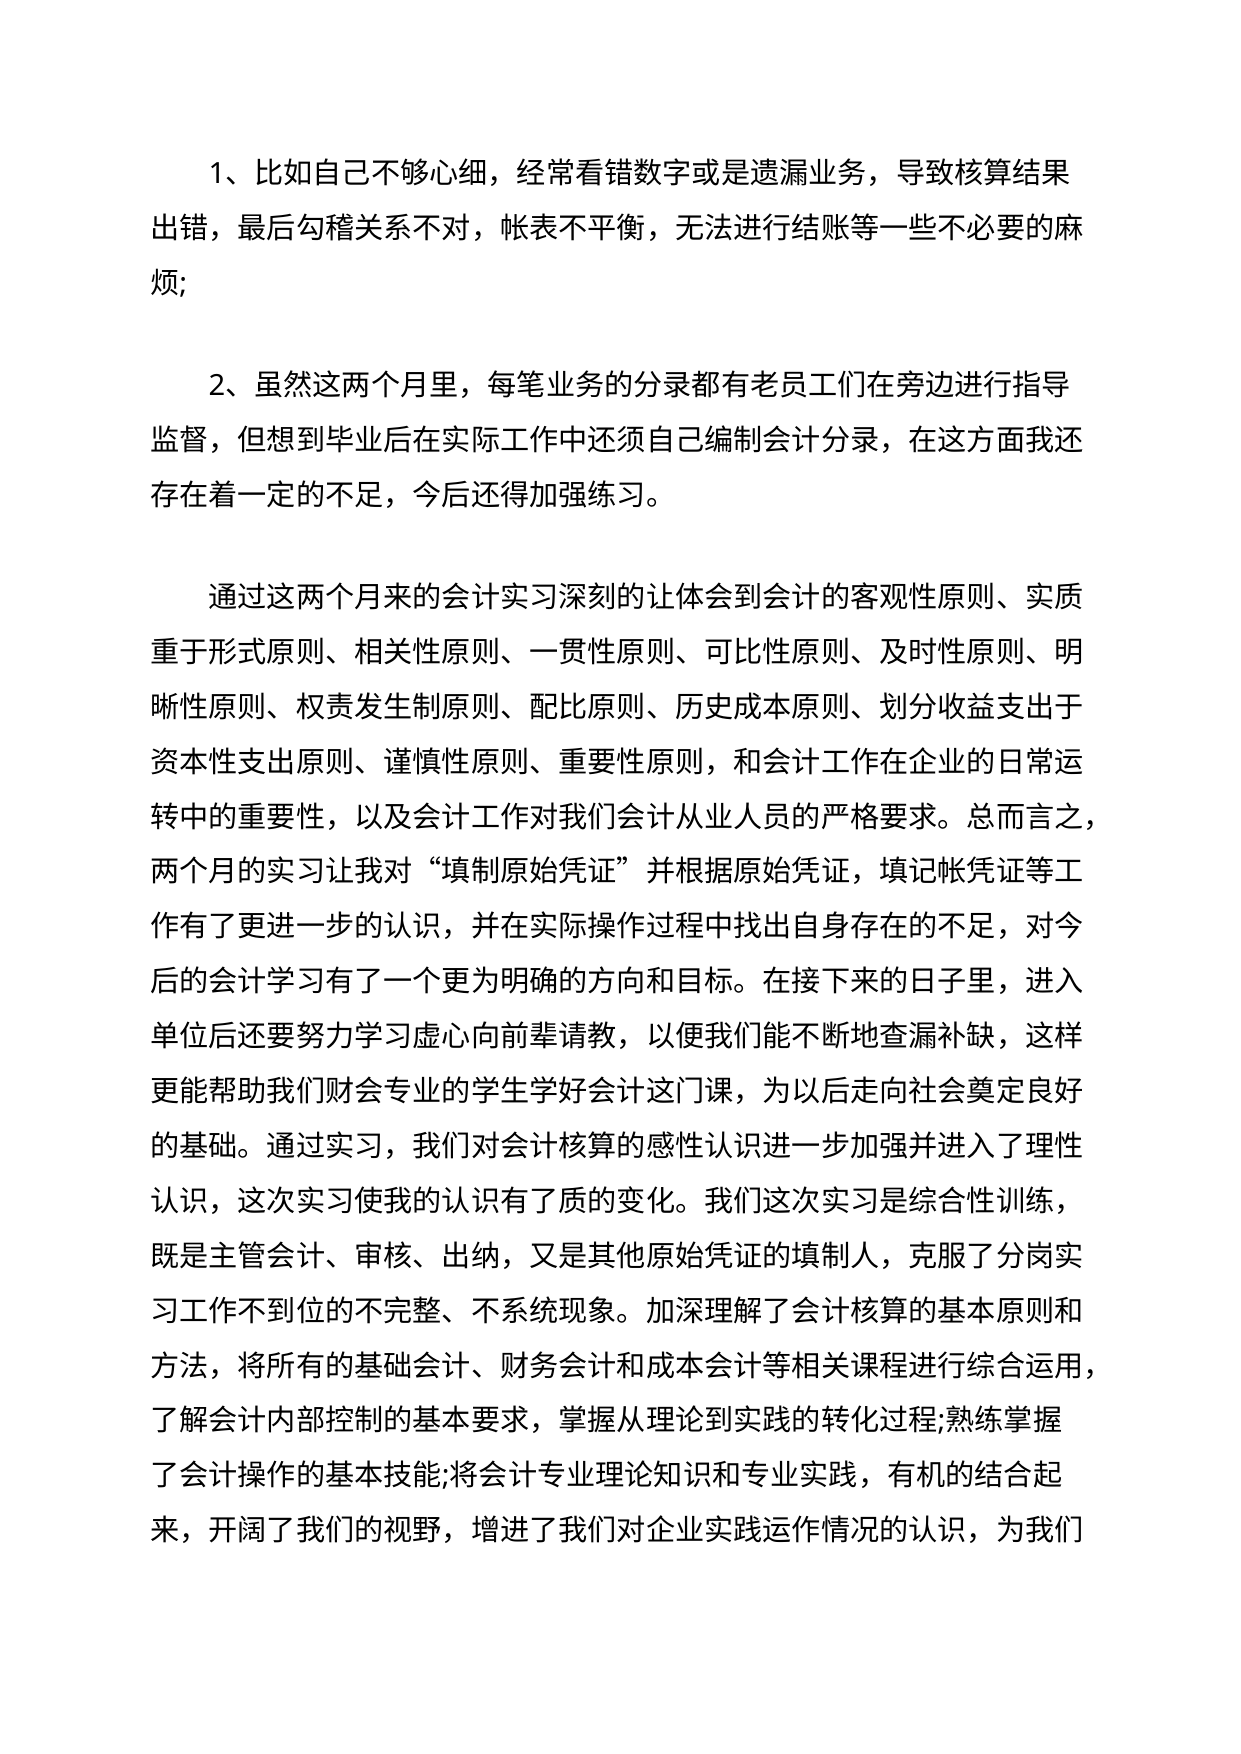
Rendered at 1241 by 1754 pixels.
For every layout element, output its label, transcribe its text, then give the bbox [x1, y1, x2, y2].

text 1、比如自己不够心细，经常看错数字或是遗漏业务，导致核算结果出错，最后勾稽关系不对，帐表不平衡，无法进行结账等一些不必要的麻烦; [150, 150, 1090, 302]
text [150, 573, 1090, 1549]
text 2、虽然这两个月里，每笔业务的分录都有老员工们在旁边进行指导监督，但想到毕业后在实际工作中还须自己编制会计分录，在这方面我还存在着一定的不足，今后还得加强练习。 [150, 362, 1090, 514]
